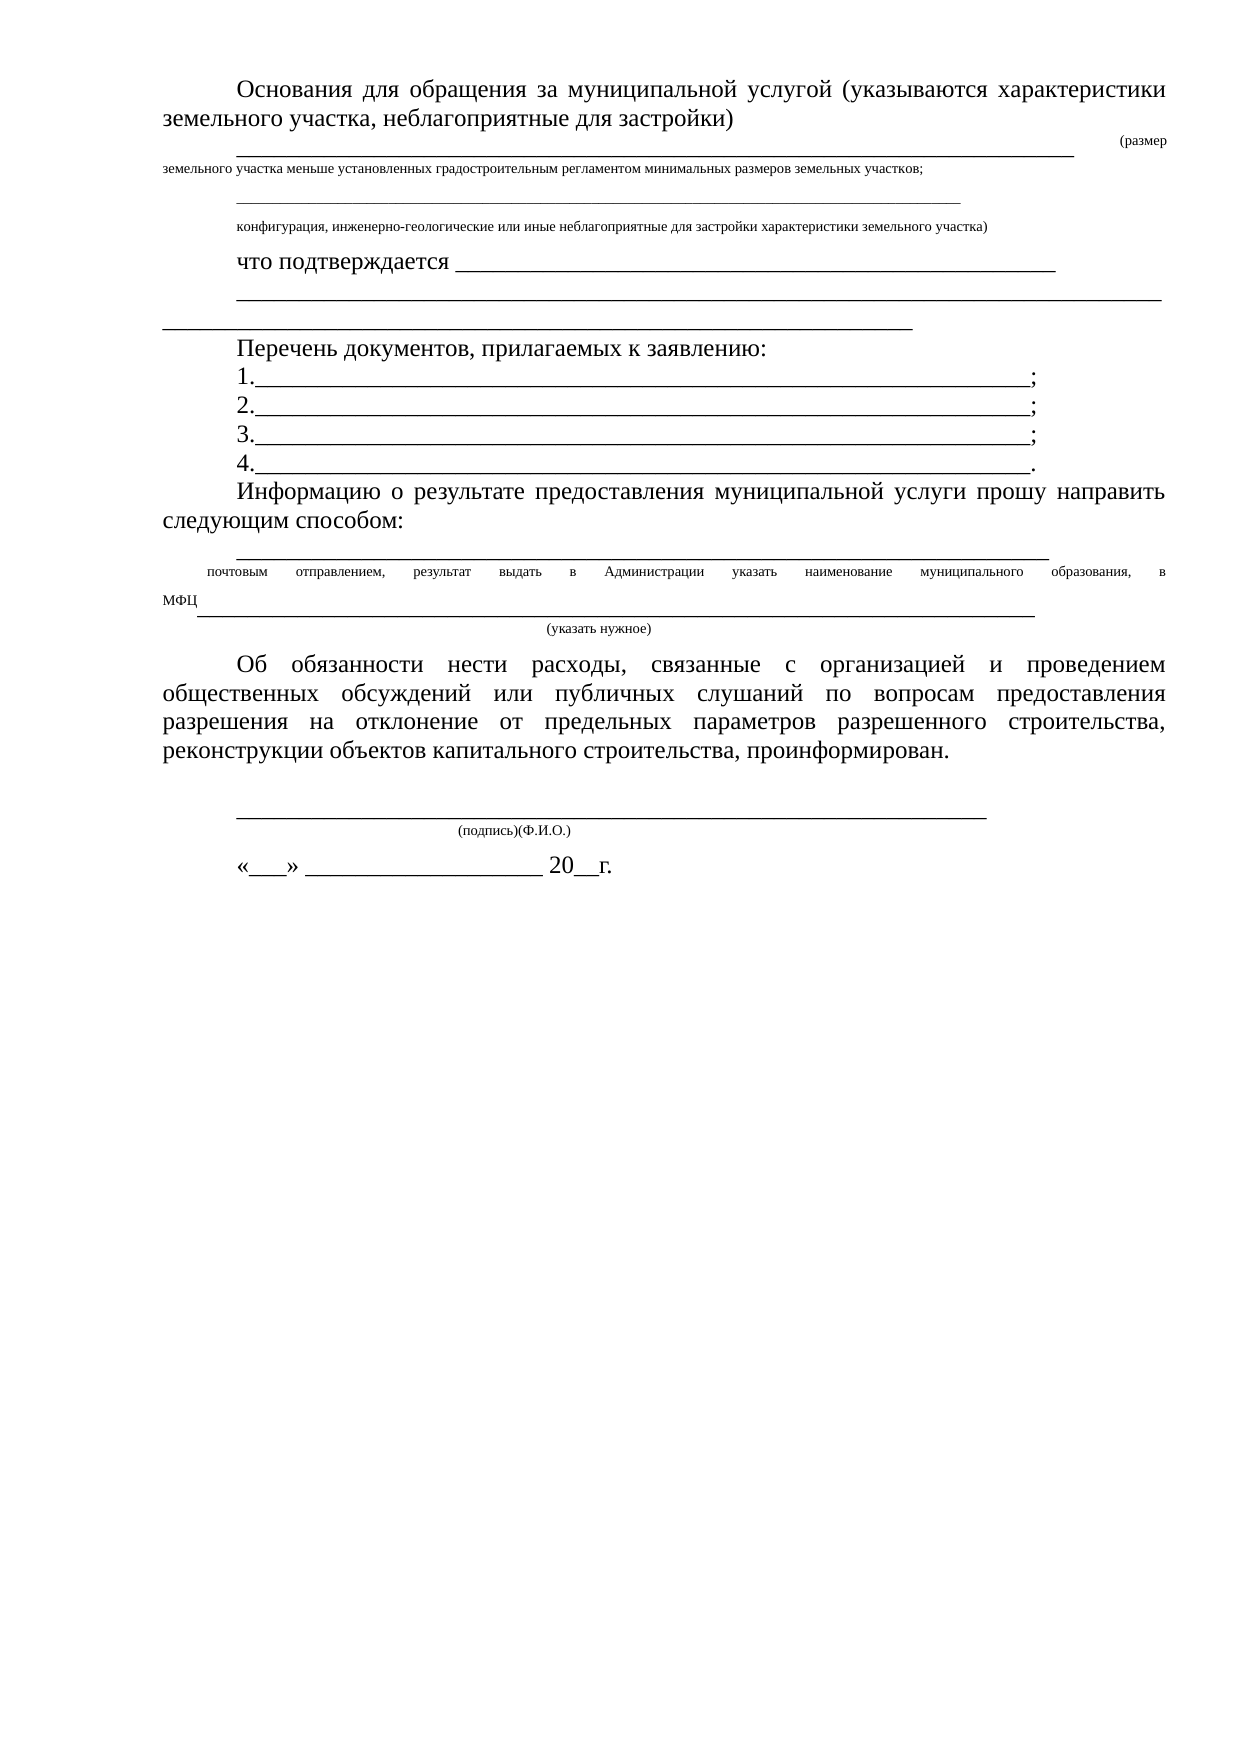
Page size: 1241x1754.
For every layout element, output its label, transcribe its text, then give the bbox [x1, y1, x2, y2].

text 3.______________________________________________________________; [162, 419, 1167, 448]
text (подпись)(Ф.И.О.) [162, 821, 1167, 850]
text Об обязанности нести расходы, связанные с организацией и проведением общественных обсуждений или публичных слушаний по вопросам предоставления разрешения на отклонение от предельных параметров разрешенного строительства, реконструкции объектов капитального строительства, проинформирован. [162, 649, 1167, 764]
text 4.______________________________________________________________. [162, 448, 1167, 476]
text конфигурация, инженерно-геологические или иные неблагоприятные для застройки характеристики земельного участка) [162, 218, 1167, 246]
text что подтверждается ________________________________________________ [162, 246, 1167, 275]
text почтовым отправлением, результат выдать в Администрации указать наименование муниципального образования, в МФЦ___________________________________________________________________ [162, 563, 1167, 620]
text Основания для обращения за муниципальной услугой (указываются характеристики земельного участка, неблагоприятные для застройки) [162, 74, 1167, 131]
text Перечень документов, прилагаемых к заявлению: [162, 333, 1167, 361]
text _________________________________________________________________ [162, 534, 1167, 563]
text «___» ___________________ 20__г. [162, 850, 1167, 879]
text 2.______________________________________________________________; [162, 390, 1167, 419]
text ____________________________________________________________________________________________________ [162, 189, 1167, 218]
text ______________________________________________________________________________________________________________________________________ [162, 275, 1167, 333]
text ____________________________________________________________ [162, 793, 1167, 821]
text 1.______________________________________________________________; [162, 361, 1167, 390]
text Информацию о результате предоставления муниципальной услуги прошу направить следующим способом: [162, 476, 1167, 534]
text ___________________________________________________________________ (размер земельного участка меньше установленных градостроительным регламентом минимальных размеров земельных участков; [162, 131, 1167, 189]
text (указать нужное) [162, 620, 1167, 649]
